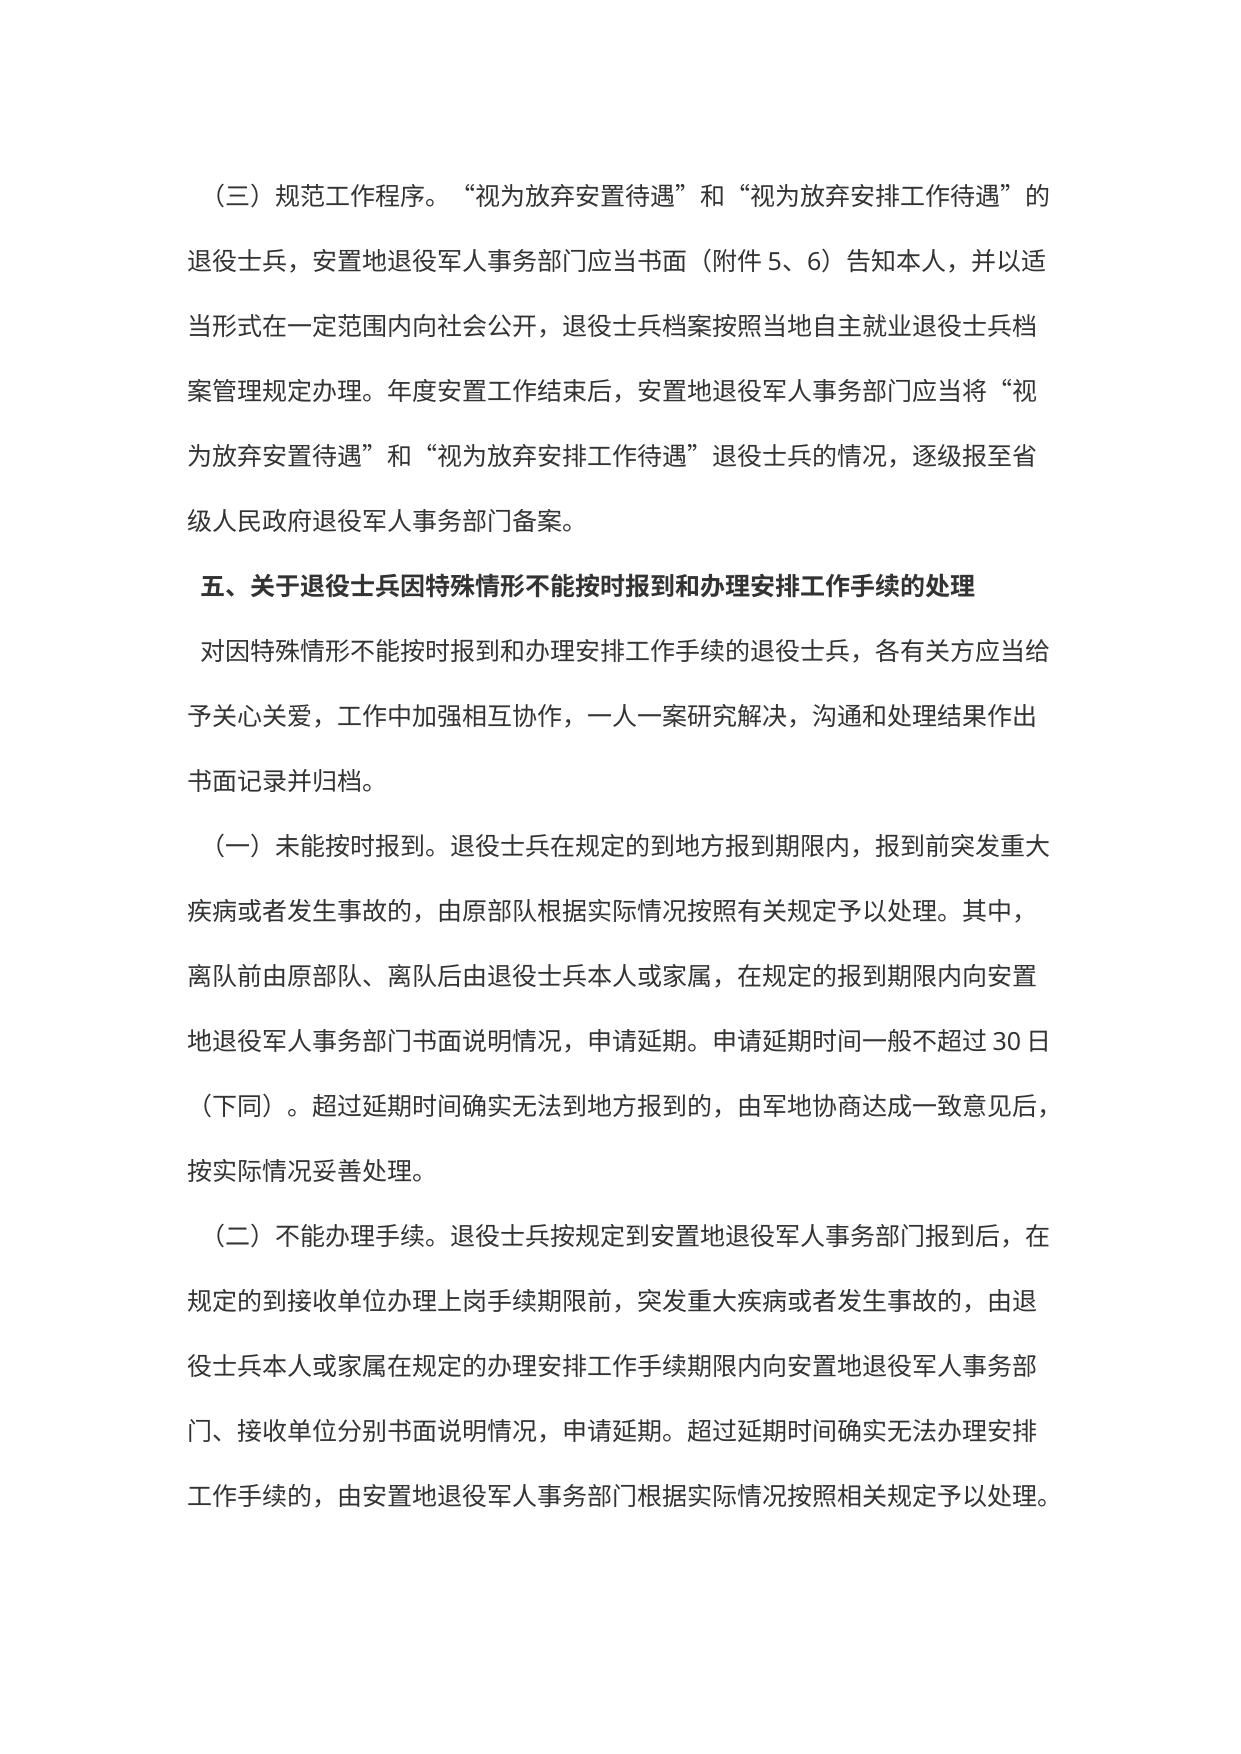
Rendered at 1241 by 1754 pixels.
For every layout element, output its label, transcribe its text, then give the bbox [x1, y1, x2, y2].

text （三）规范工作程序。“视为放弃安置待遇”和“视为放弃安排工作待遇”的退役士兵，安置地退役军人事务部门应当书面（附件5、6）告知本人，并以适当形式在一定范围内向社会公开，退役士兵档案按照当地自主就业退役士兵档案管理规定办理。年度安置工作结束后，安置地退役军人事务部门应当将“视为放弃安置待遇”和“视为放弃安排工作待遇”退役士兵的情况，逐级报至省级人民政府退役军人事务部门备案。 [187, 162, 1053, 552]
text 对因特殊情形不能按时报到和办理安排工作手续的退役士兵，各有关方应当给予关心关爱，工作中加强相互协作，一人一案研究解决，沟通和处理结果作出书面记录并归档。 [187, 617, 1053, 812]
text 五、关于退役士兵因特殊情形不能按时报到和办理安排工作手续的处理 [187, 552, 1053, 617]
text （一）未能按时报到。退役士兵在规定的到地方报到期限内，报到前突发重大疾病或者发生事故的，由原部队根据实际情况按照有关规定予以处理。其中，离队前由原部队、离队后由退役士兵本人或家属，在规定的报到期限内向安置地退役军人事务部门书面说明情况，申请延期。申请延期时间一般不超过30日（下同）。超过延期时间确实无法到地方报到的，由军地协商达成一致意见后，按实际情况妥善处理。 [187, 812, 1053, 1202]
text （二）不能办理手续。退役士兵按规定到安置地退役军人事务部门报到后，在规定的到接收单位办理上岗手续期限前，突发重大疾病或者发生事故的，由退役士兵本人或家属在规定的办理安排工作手续期限内向安置地退役军人事务部门、接收单位分别书面说明情况，申请延期。超过延期时间确实无法办理安排工作手续的，由安置地退役军人事务部门根据实际情况按照相关规定予以处理。 [187, 1202, 1053, 1527]
